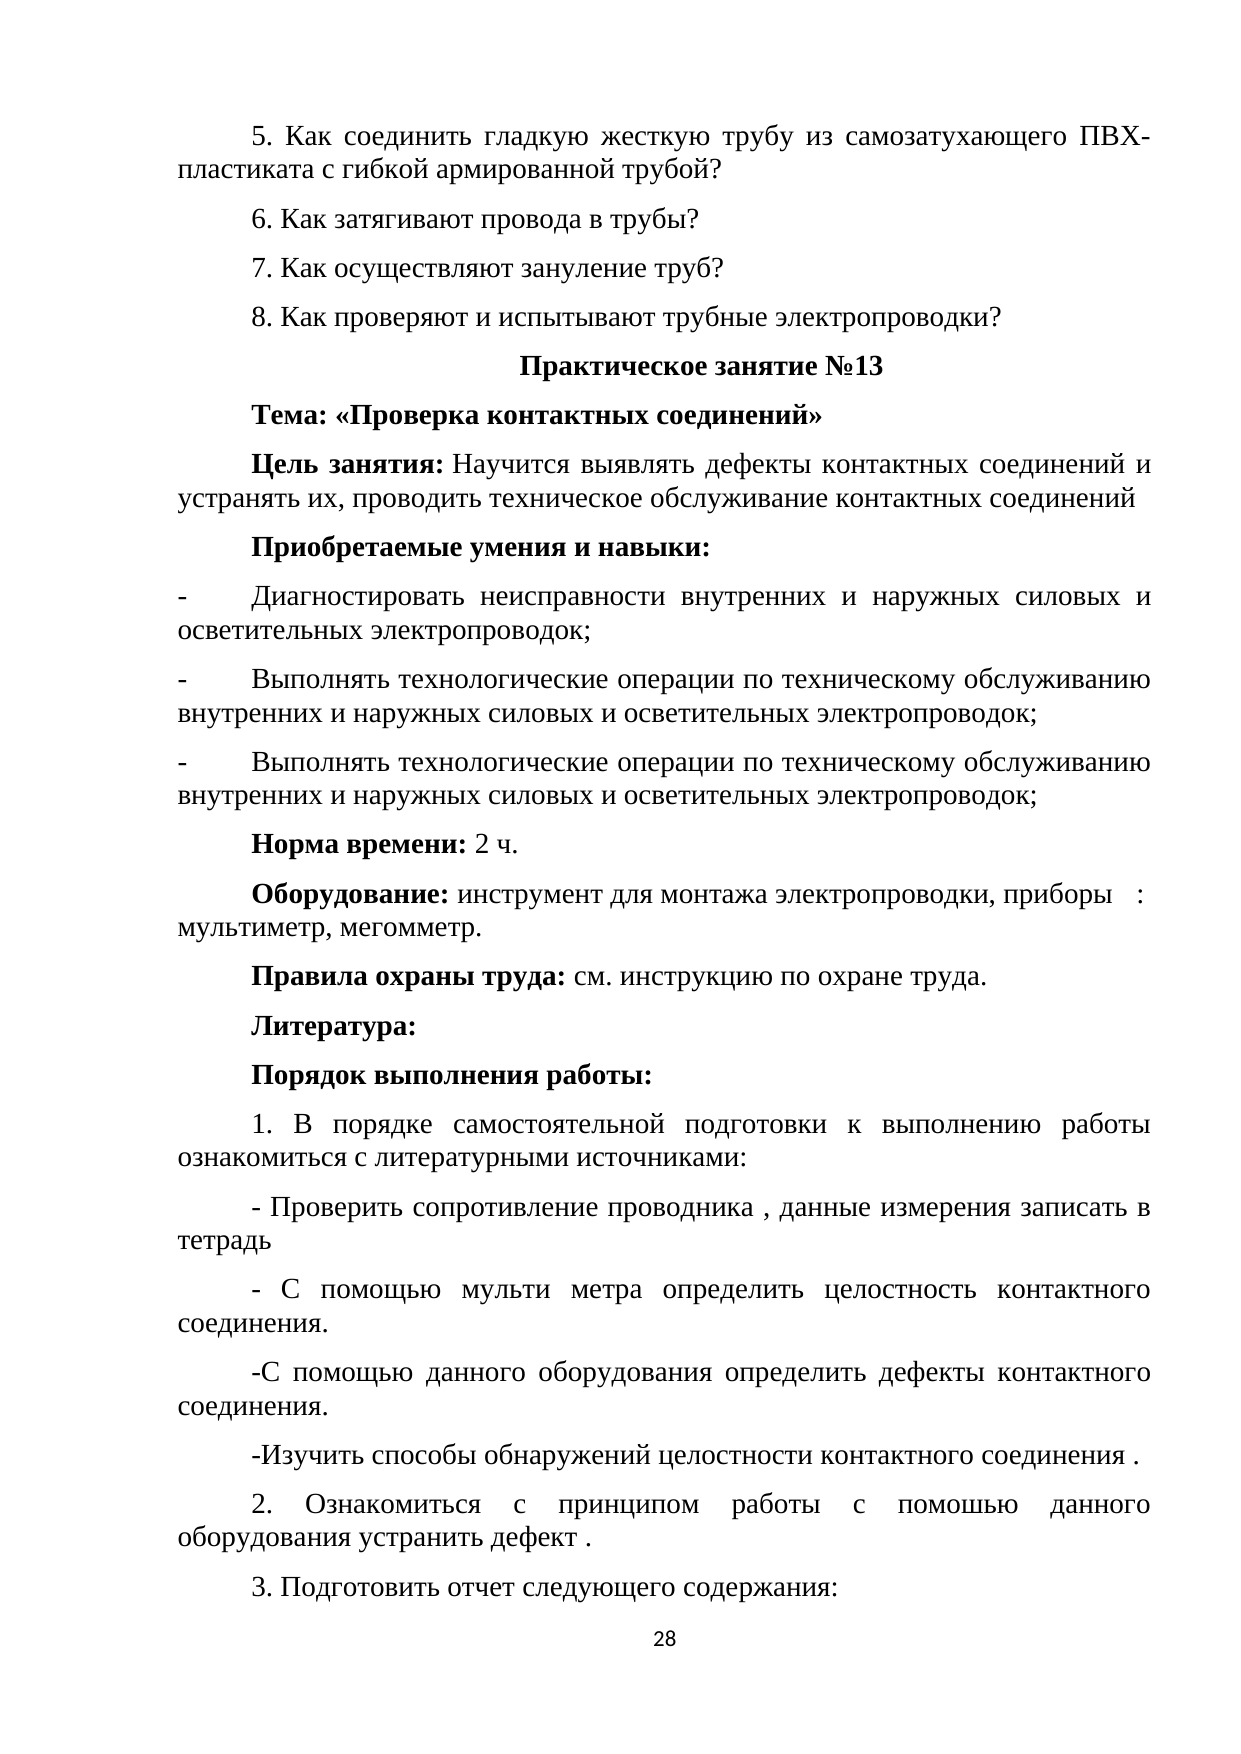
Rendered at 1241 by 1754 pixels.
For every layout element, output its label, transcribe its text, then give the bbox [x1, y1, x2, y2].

text 7. Как осуществляют зануление труб? [177, 250, 1152, 283]
text 2. Ознакомиться с принципом работы с помошью данного оборудования устранить дефект . [177, 1486, 1152, 1553]
text 8. Как проверяют и испытывают трубные электропроводки? [177, 299, 1152, 333]
text Оборудование: инструмент для монтажа электропроводки, приборы : мультиметр, мегомметр. [177, 876, 1152, 943]
text Норма времени: 2 ч. [177, 827, 1152, 860]
text Практическое занятие №13 [177, 348, 1152, 382]
text 1. В порядке самостоятельной подготовки к выполнению работы ознакомиться с литературными источниками: [177, 1106, 1152, 1173]
text 6. Как затягивают провода в трубы? [177, 201, 1152, 234]
text -С помощью данного оборудования определить дефекты контактного соединения. [177, 1354, 1152, 1421]
text Приобретаемые умения и навыки: [177, 529, 1152, 563]
text 5. Как соединить гладкую жесткую трубу из самозатухающего ПВХ-пластиката с гибкой армированной трубой? [177, 118, 1152, 185]
text Цель занятия: Научится выявлять дефекты контактных соединений и устранять их, проводить техническое обслуживание контактных соединений [177, 447, 1152, 514]
text - С помощью мульти метра определить целостность контактного соединения. [177, 1271, 1152, 1338]
text - Выполнять технологические операции по техническому обслуживанию внутренних и наружных силовых и осветительных электропроводок; [177, 661, 1152, 728]
text Тема: «Проверка контактных соединений» [177, 397, 1152, 431]
text Правила охраны труда: см. инструкцию по охране труда. [177, 958, 1152, 992]
text -Изучить способы обнаружений целостности контактного соединения . [177, 1437, 1152, 1470]
text - Проверить сопротивление проводника , данные измерения записать в тетрадь [177, 1189, 1152, 1256]
text - Выполнять технологические операции по техническому обслуживанию внутренних и наружных силовых и осветительных электропроводок; [177, 744, 1152, 811]
text Порядок выполнения работы: [177, 1057, 1152, 1090]
text 3. Подготовить отчет следующего содержания: [177, 1569, 1152, 1602]
text - Диагностировать неисправности внутренних и наружных силовых и осветительных электропроводок; [177, 578, 1152, 646]
text Литература: [177, 1008, 1152, 1041]
